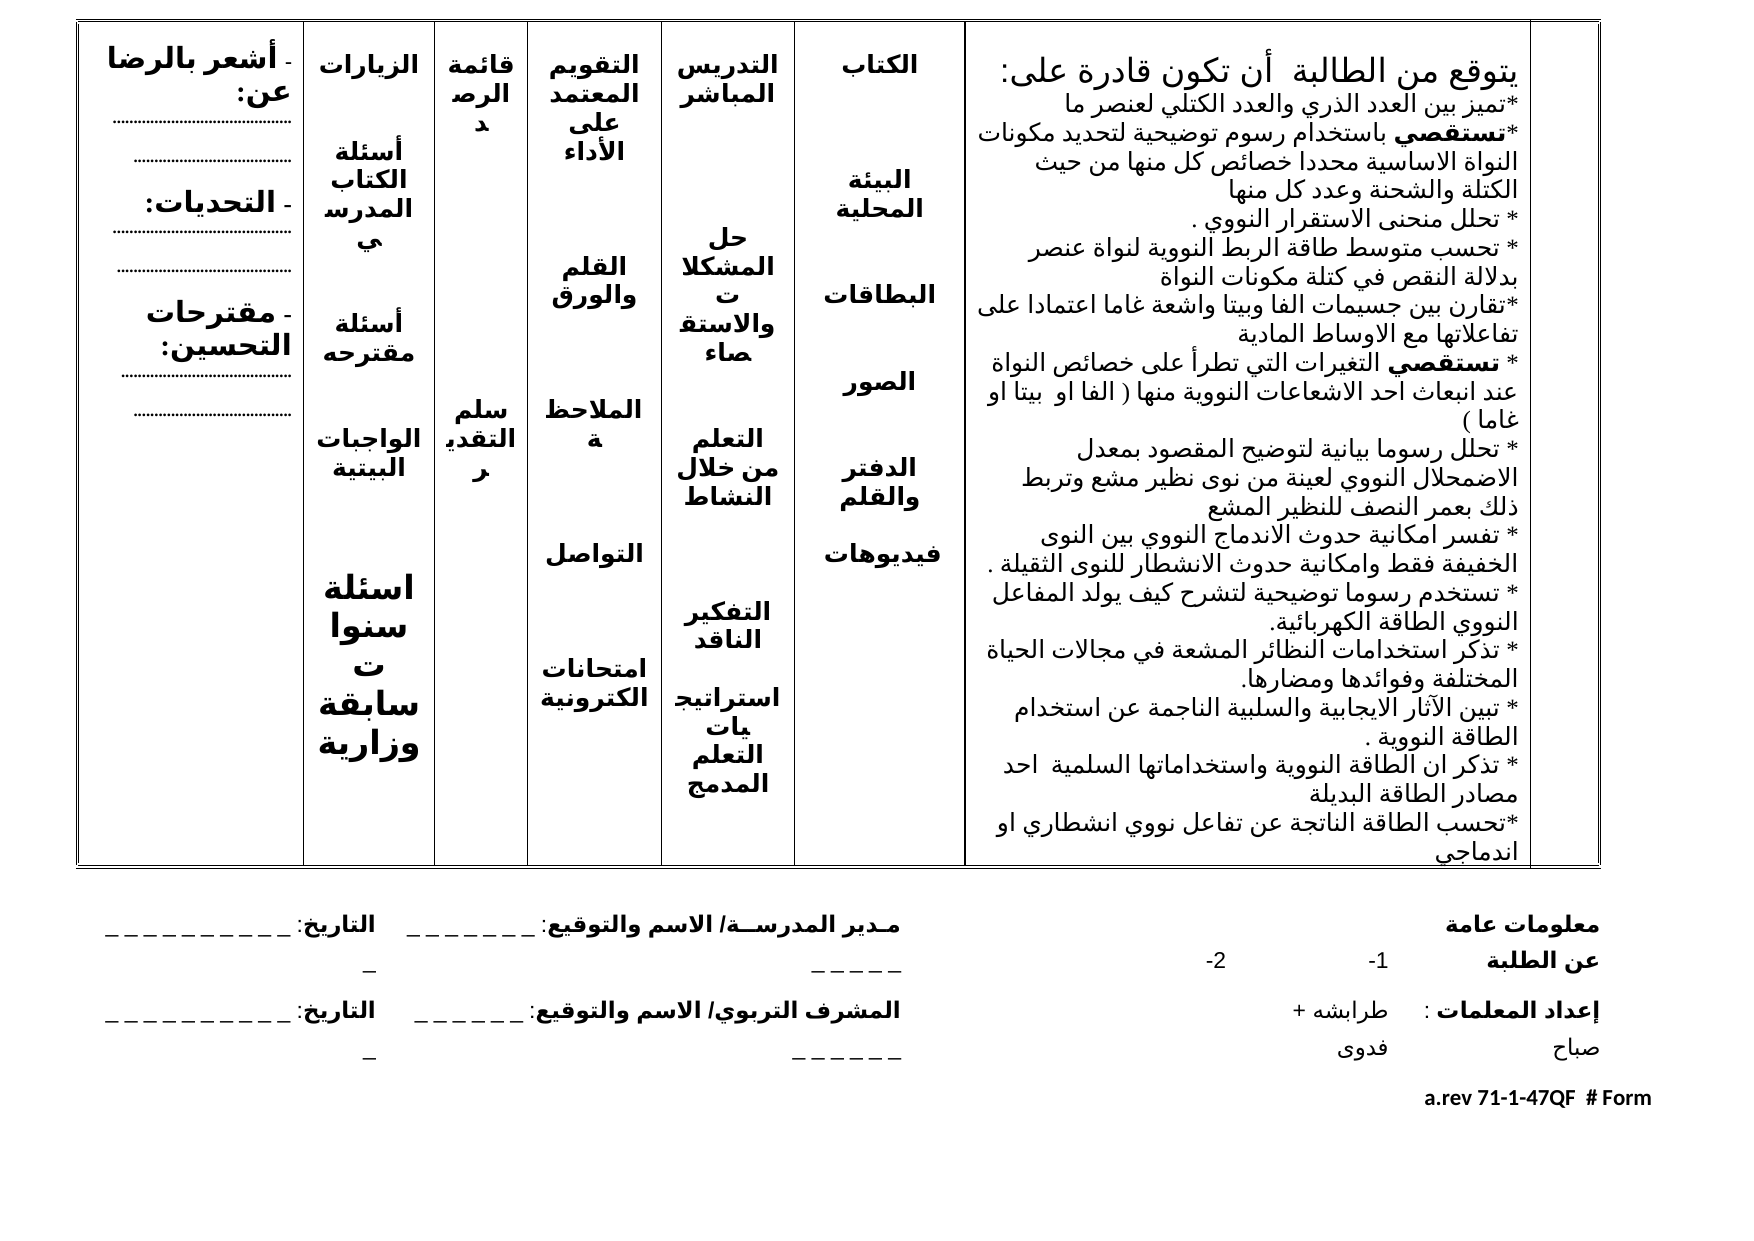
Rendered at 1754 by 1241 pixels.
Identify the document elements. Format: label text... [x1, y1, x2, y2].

table_cell يتوقع من الطالبة أن تكون قادرة على: *تميز بين العدد الذري والعدد الكتلي لعنصر ما *تستقصي باستخدام رسوم توضيحية لتحديد مكونات النواة الاساسية محددا خصائص كل منها من حيث الكتلة والشحنة وعدد كل منها * تحلل منحنى الاستقرار النووي . * تحسب متوسط طاقة الربط النووية لنواة عنصر بدلالة النقص في كتلة مكونات النواة *تقارن بين جسيمات الفا وبيتا واشعة غاما اعتمادا على تفاعلاتها مع الاوساط المادية * تستقصي التغيرات التي تطرأ على خصائص النواة عند انبعاث احد الاشعاعات النووية منها ( الفا او بيتا او غاما ) * تحلل رسوما بيانية لتوضيح المقصود بمعدل الاضمحلال النووي لعينة من نوى نظير مشع وتربط ذلك بعمر النصف للنظير المشع * تفسر امكانية حدوث الاندماج النووي بين النوى الخفيفة فقط وامكانية حدوث الانشطار للنوى الثقيلة . * تستخدم رسوما توضيحية لتشرح كيف يولد المفاعل النووي الطاقة الكهربائية. * تذكر استخدامات النظائر المشعة في مجالات الحياة المختلفة وفوائدها ومضارها. * تبين الآثار الايجابية والسلبية الناجمة عن استخدام الطاقة النووية . * تذكر ان الطاقة النووية واستخداماتها السلمية احد مصادر الطاقة البديلة *تحسب الطاقة الناتجة عن تفاعل نووي انشطاري او اندماجي [966, 22, 1530, 865]
table_cell التقويم المعتمد على الأداء القلم والورق الملاحظة التواصل امتحانات الكترونية [528, 22, 661, 865]
table_cell الكتاب البيئة المحلية البطاقات الصور الدفتر والقلم فيديوهات [795, 22, 964, 865]
table_cell - أشعر بالرضا عن: ........................................... ...................................... - التحديات: ........................................... .......................................... - مقترحات التحسين: ......................................... ...................................... [78, 22, 303, 865]
table_cell قائمة الرصد سلم التقدير [435, 22, 527, 865]
table_cell الزيارات أسئلة الكتاب المدرسي أسئلة مقترحه الواجبات البيتية اسئلة سنوات سابقة وزارية [304, 22, 434, 865]
table_cell [1531, 22, 1599, 865]
table_cell التدريس المباشر حل المشكلات والاستقصاء التعلم من خلال النشاط التفكير الناقد استراتيجيات التعلم المدمج [662, 22, 794, 865]
